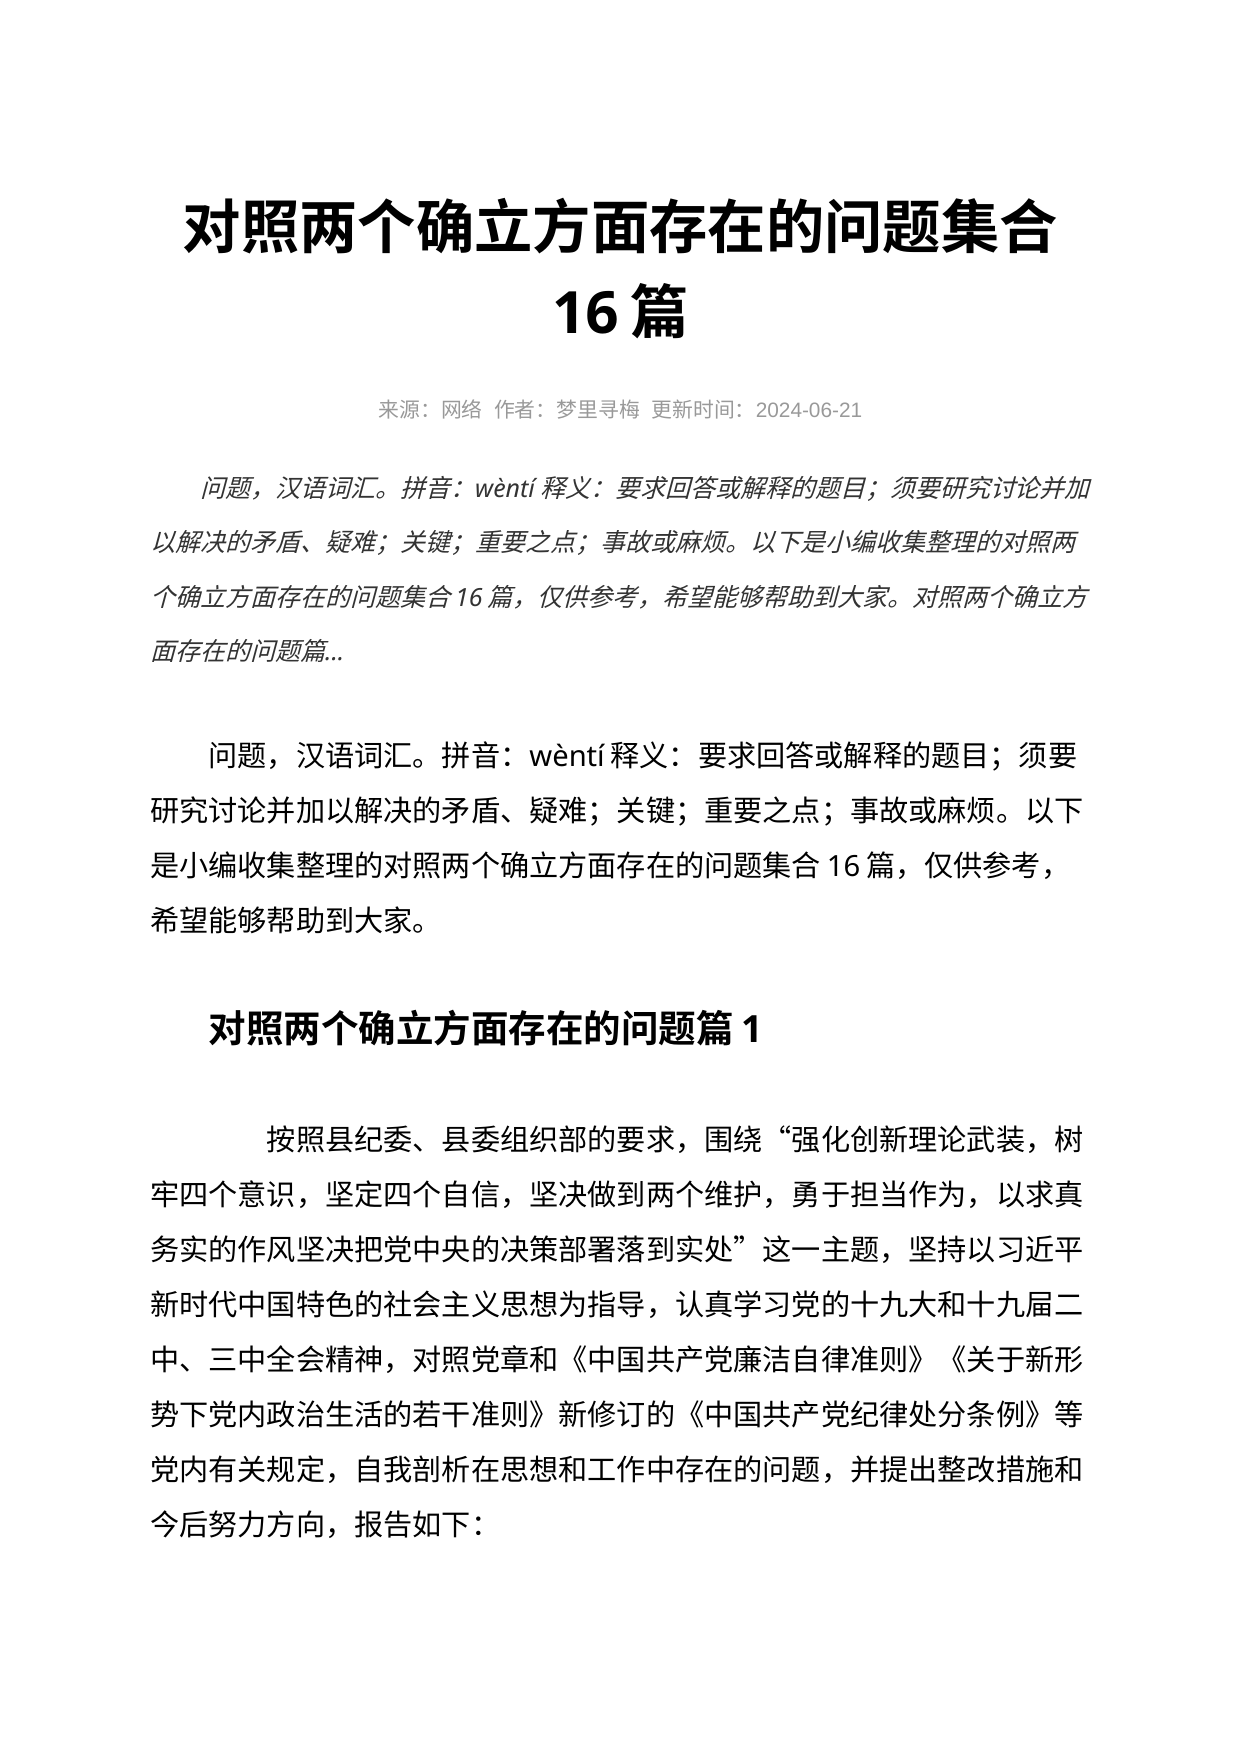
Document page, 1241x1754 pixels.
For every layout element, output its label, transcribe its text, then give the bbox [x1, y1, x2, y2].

text 问题，汉语词汇。拼音：wèntí释义：要求回答或解释的题目；须要研究讨论并加以解决的矛盾、疑难；关键；重要之点；事故或麻烦。以下是小编收集整理的对照两个确立方面存在的问题集合16篇，仅供参考，希望能够帮助到大家。对照两个确立方面存在的问题篇... [150, 468, 1090, 668]
text 问题，汉语词汇。拼音：wèntí释义：要求回答或解释的题目；须要研究讨论并加以解决的矛盾、疑难；关键；重要之点；事故或麻烦。以下是小编收集整理的对照两个确立方面存在的问题集合16篇，仅供参考，希望能够帮助到大家。 [150, 733, 1090, 940]
text 对照两个确立方面存在的问题篇1 [150, 999, 1090, 1054]
text 来源：网络 作者：梦里寻梅 更新时间：2024-06-21 [150, 397, 1090, 421]
subtitle 对照两个确立方面存在的问题集合16篇 [150, 181, 1090, 351]
text 按照县纪委、县委组织部的要求，围绕“强化创新理论武装，树牢四个意识，坚定四个自信，坚决做到两个维护，勇于担当作为，以求真务实的作风坚决把党中央的决策部署落到实处”这一主题，坚持以习近平新时代中国特色的社会主义思想为指导，认真学习党的十九大和十九屇二中、三中全会精神，对照党章和《中国共产党廉洁自律准则》《关于新形势下党内政治生活的若干准则》新修订的《中国共产党纪律处分条例》等党内有关规定，自我剖析在思想和工作中存在的问题，并提出整改措施和今后努力方向，报告如下： [150, 1117, 1090, 1543]
